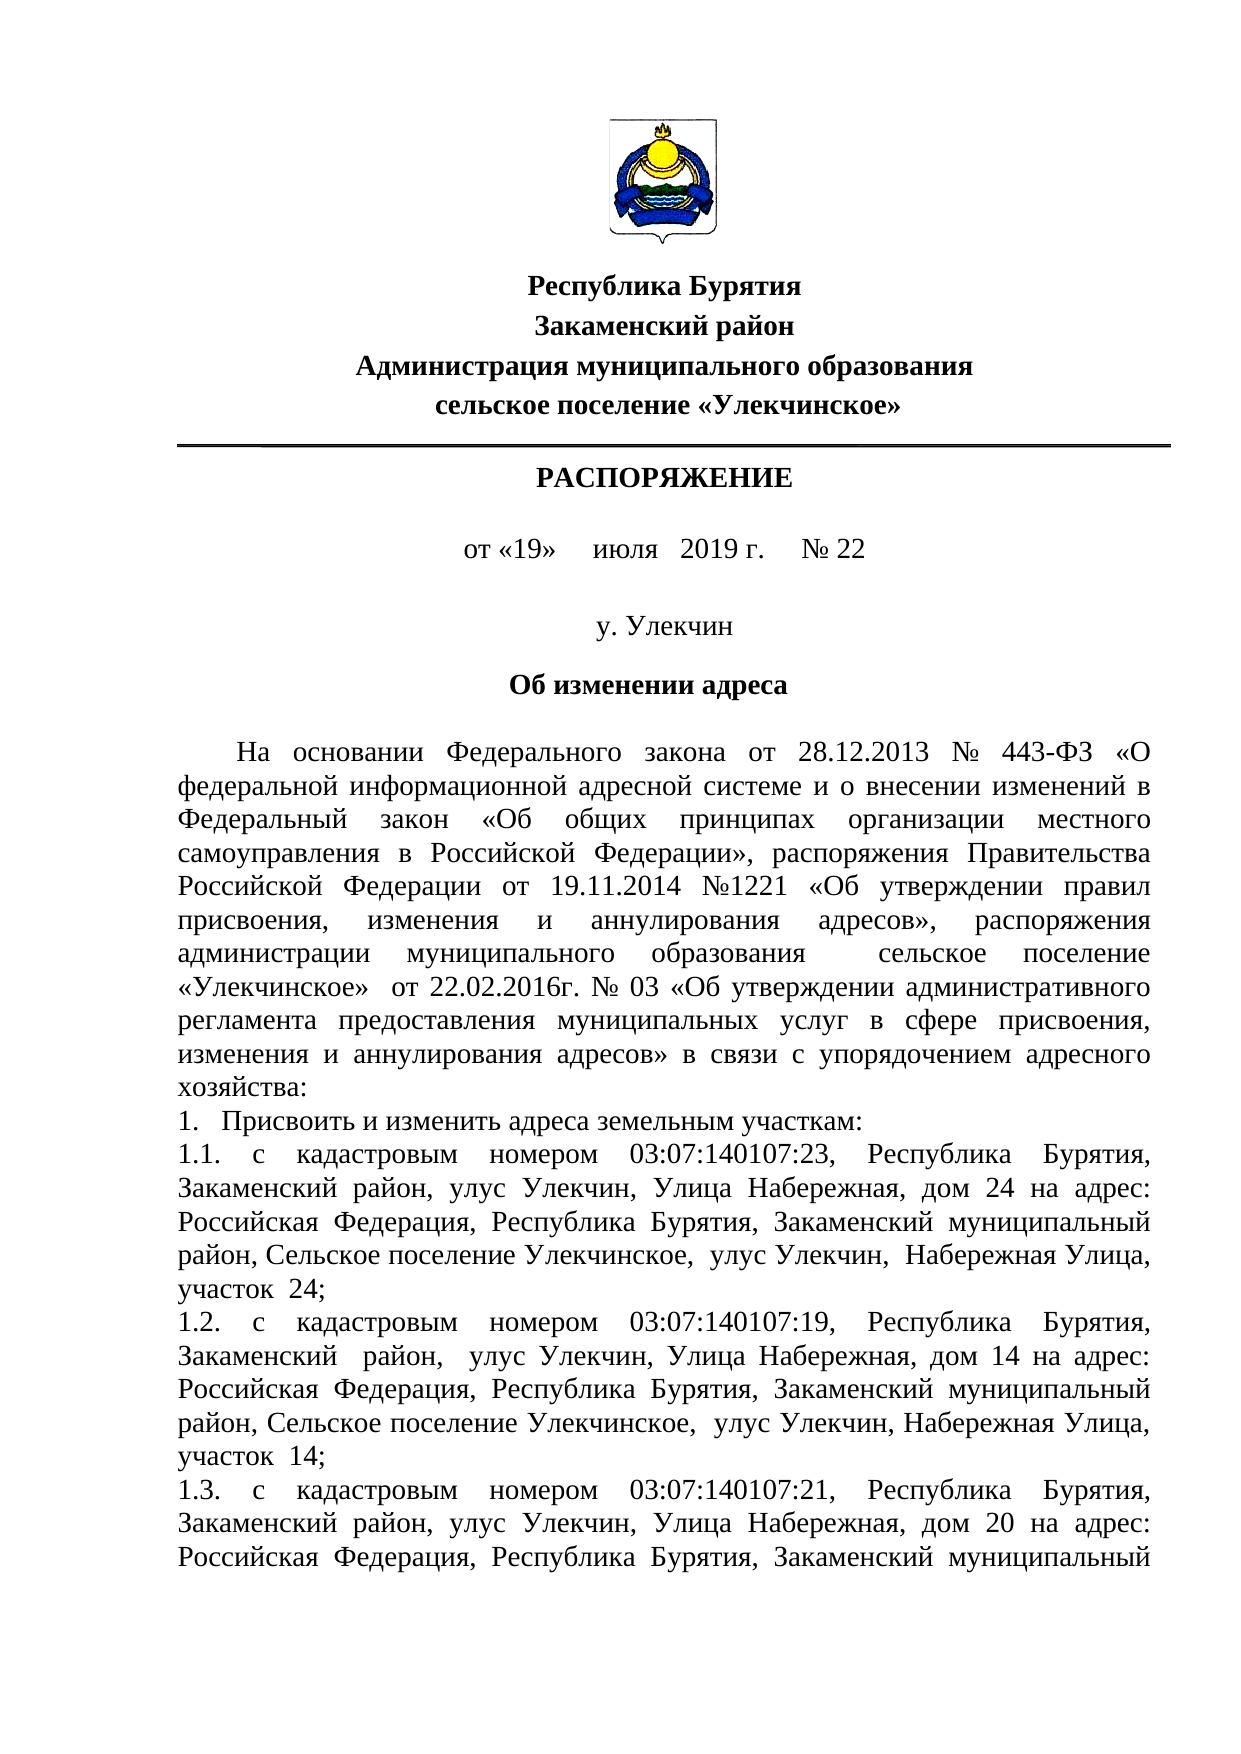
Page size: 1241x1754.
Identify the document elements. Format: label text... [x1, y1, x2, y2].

subtitle сельское поселение «Улекчинское» [177, 387, 1152, 421]
text у. Улекчин [177, 608, 1152, 641]
subtitle 1.1. с кадастровым номером 03:07:140107:23, Республика Бурятия, Закаменский район, улус Улекчин, Улица Набережная, дом 24 на адрес: Российская Федерация, Республика Бурятия, Закаменский муниципальный район, Сельское поселение Улекчинское, улус Улекчин, Набережная Улица, участок 24; [177, 1137, 1152, 1304]
subtitle Администрация муниципального образования [177, 348, 1152, 381]
subtitle Об изменении адреса [392, 667, 1152, 701]
subtitle Закаменский район [177, 308, 1152, 341]
subtitle На основании Федерального закона от 28.12.2013 № 443-ФЗ «О федеральной информационной адресной системе и о внесении изменений в Федеральный закон «Об общих принципах организации местного самоуправления в Российской Федерации», распоряжения Правительства Российской Федерации от 19.11.2014 №1221 «Об утверждении правил присвоения, изменения и аннулирования адресов», распоряжения администрации муниципального образования сельское поселение «Улекчинское» от 22.02.2016г. № 03 «Об утверждении административного регламента предоставления муниципальных услуг в сфере присвоения, изменения и аннулирования адресов» в связи с упорядочением адресного хозяйства: [177, 734, 1152, 1103]
subtitle 1.2. с кадастровым номером 03:07:140107:19, Республика Бурятия, Закаменский район, улус Улекчин, Улица Набережная, дом 14 на адрес: Российская Федерация, Республика Бурятия, Закаменский муниципальный район, Сельское поселение Улекчинское, улус Улекчин, Набережная Улица, участок 14; [177, 1304, 1152, 1472]
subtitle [177, 1472, 1152, 1573]
subtitle Республика Бурятия [177, 268, 1152, 302]
text РАСПОРЯЖЕНИЕ [177, 461, 1152, 494]
text от «19» июля 2019 г. № 22 [177, 532, 1152, 565]
subtitle 1. Присвоить и изменить адреса земельным участкам: [177, 1103, 1152, 1137]
